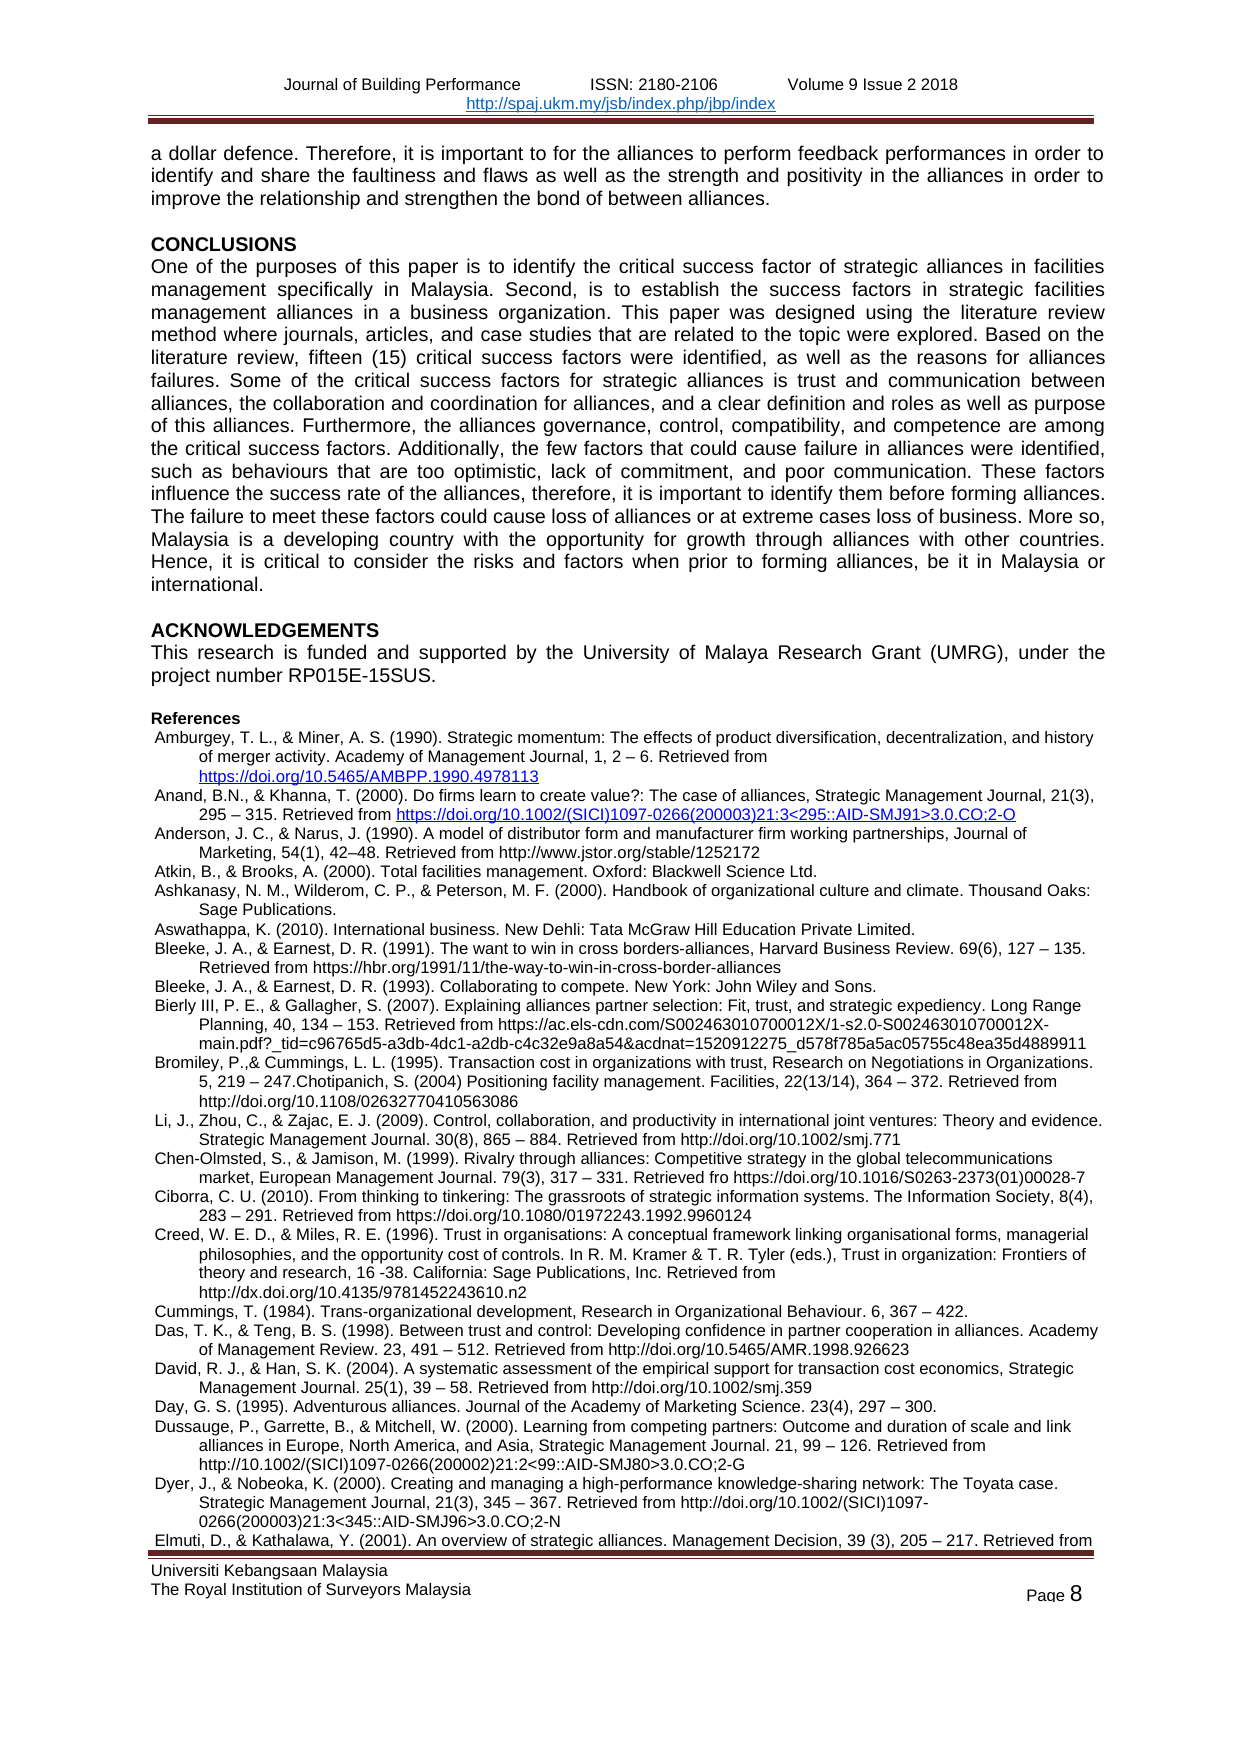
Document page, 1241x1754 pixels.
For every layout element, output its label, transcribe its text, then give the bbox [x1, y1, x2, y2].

text Cummings, T. (1984). Trans-organizational development, Research in Organizational Behaviour. 6, 367 – 422. [154, 1302, 1107, 1321]
text Bleeke, J. A., & Earnest, D. R. (1991). The want to win in cross borders-alliances, Harvard Business Review. 69(6), 127 – 135. Retrieved from https://hbr.org/1991/11/the-way-to-win-in-cross-border-alliances [154, 939, 1107, 977]
text References [151, 709, 1107, 728]
subtitle CONCLUSIONS [151, 232, 1107, 255]
text Ciborra, C. U. (2010). From thinking to tinkering: The grassroots of strategic information systems. The Information Society, 8(4), 283 – 291. Retrieved from https://doi.org/10.1080/01972243.1992.9960124 [154, 1187, 1107, 1226]
text Bromiley, P.,& Cummings, L. L. (1995). Transaction cost in organizations with trust, Research on Negotiations in Organizations. 5, 219 – 247.Chotipanich, S. (2004) Positioning facility management. Facilities, 22(13/14), 364 – 372. Retrieved from http://doi.org/10.1108/02632770410563086 [154, 1054, 1107, 1111]
subtitle ACKNOWLEDGEMENTS [151, 618, 1107, 641]
text Creed, W. E. D., & Miles, R. E. (1996). Trust in organisations: A conceptual framework linking organisational forms, managerial philosophies, and the opportunity cost of controls. In R. M. Kramer & T. R. Tyler (eds.), Trust in organization: Frontiers of theory and research, 16 -38. California: Sage Publications, Inc. Retrieved from http://dx.doi.org/10.4135/9781452243610.n2 [154, 1226, 1107, 1302]
text Bleeke, J. A., & Earnest, D. R. (1993). Collaborating to compete. New York: John Wiley and Sons. [154, 977, 1107, 996]
subtitle One of the purposes of this paper is to identify the critical success factor of strategic alliances in facilities management specifically in Malaysia. Second, is to establish the success factors in strategic facilities management alliances in a business organization. This paper was designed using the literature review method where journals, articles, and case studies that are related to the topic were explored. Based on the literature review, fifteen (15) critical success factors were identified, as well as the reasons for alliances failures. Some of the critical success factors for strategic alliances is trust and communication between alliances, the collaboration and coordination for alliances, and a clear definition and roles as well as purpose of this alliances. Furthermore, the alliances governance, control, compatibility, and competence are among the critical success factors. Additionally, the few factors that could cause failure in alliances were identified, such as behaviours that are too optimistic, lack of commitment, and poor communication. These factors influence the success rate of the alliances, therefore, it is important to identify them before forming alliances. The failure to meet these factors could cause loss of alliances or at extreme cases loss of business. More so, Malaysia is a developing country with the opportunity for growth through alliances with other countries. Hence, it is critical to consider the risks and factors when prior to forming alliances, be it in Malaysia or international. [151, 255, 1107, 596]
text Day, G. S. (1995). Adventurous alliances. Journal of the Academy of Marketing Science. 23(4), 297 – 300. [154, 1398, 1107, 1417]
text Li, J., Zhou, C., & Zajac, E. J. (2009). Control, collaboration, and productivity in international joint ventures: Theory and evidence. Strategic Management Journal. 30(8), 865 – 884. Retrieved from http://doi.org/10.1002/smj.771 [154, 1111, 1107, 1149]
text Ashkanasy, N. M., Wilderom, C. P., & Peterson, M. F. (2000). Handbook of organizational culture and climate. Thousand Oaks: Sage Publications. [154, 882, 1107, 920]
text Anderson, J. C., & Narus, J. (1990). A model of distributor form and manufacturer firm working partnerships, Journal of Marketing, 54(1), 42–48. Retrieved from http://www.jstor.org/stable/1252172 [154, 824, 1107, 862]
text Anand, B.N., & Khanna, T. (2000). Do firms learn to create value?: The case of alliances, Strategic Management Journal, 21(3), 295 – 315. Retrieved from https://doi.org/10.1002/(SICI)1097-0266(200003)21:3<295::AID-SMJ91>3.0.CO;2-O [154, 786, 1107, 824]
text Bierly III, P. E., & Gallagher, S. (2007). Explaining alliances partner selection: Fit, trust, and strategic expediency. Long Range Planning, 40, 134 – 153. Retrieved from https://ac.els-cdn.com/S002463010700012X/1-s2.0-S002463010700012X-main.pdf?_tid=c96765d5-a3db-4dc1-a2db-c4c32e9a8a54&acdnat=1520912275_d578f785a5ac05755c48ea35d4889911 [154, 996, 1107, 1053]
text Chen-Olmsted, S., & Jamison, M. (1999). Rivalry through alliances: Competitive strategy in the global telecommunications market, European Management Journal. 79(3), 317 – 331. Retrieved fro https://doi.org/10.1016/S0263-2373(01)00028-7 [154, 1149, 1107, 1187]
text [154, 1531, 1107, 1550]
text Dussauge, P., Garrette, B., & Mitchell, W. (2000). Learning from competing partners: Outcome and duration of scale and link alliances in Europe, North America, and Asia, Strategic Management Journal. 21, 99 – 126. Retrieved from http://10.1002/(SICI)1097-0266(200002)21:2<99::AID-SMJ80>3.0.CO;2-G [154, 1417, 1107, 1474]
text Dyer, J., & Nobeoka, K. (2000). Creating and managing a high-performance knowledge-sharing network: The Toyata case. Strategic Management Journal, 21(3), 345 – 367. Retrieved from http://doi.org/10.1002/(SICI)1097-0266(200003)21:3<345::AID-SMJ96>3.0.CO;2-N [154, 1474, 1107, 1531]
subtitle This research is funded and supported by the University of Malaya Research Grant (UMRG), under the project number RP015E-15SUS. [151, 641, 1107, 687]
text Aswathappa, K. (2010). International business. New Dehli: Tata McGraw Hill Education Private Limited. [154, 920, 1107, 939]
text Amburgey, T. L., & Miner, A. S. (1990). Strategic momentum: The effects of product diversification, decentralization, and history of merger activity. Academy of Management Journal, 1, 2 – 6. Retrieved from https://doi.org/10.5465/AMBPP.1990.4978113 [154, 729, 1107, 786]
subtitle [151, 142, 1107, 210]
text Das, T. K., & Teng, B. S. (1998). Between trust and control: Developing confidence in partner cooperation in alliances. Academy of Management Review. 23, 491 – 512. Retrieved from http://doi.org/10.5465/AMR.1998.926623 [154, 1321, 1107, 1359]
text Atkin, B., & Brooks, A. (2000). Total facilities management. Oxford: Blackwell Science Ltd. [154, 862, 1107, 881]
text David, R. J., & Han, S. K. (2004). A systematic assessment of the empirical support for transaction cost economics, Strategic Management Journal. 25(1), 39 – 58. Retrieved from http://doi.org/10.1002/smj.359 [154, 1359, 1107, 1397]
